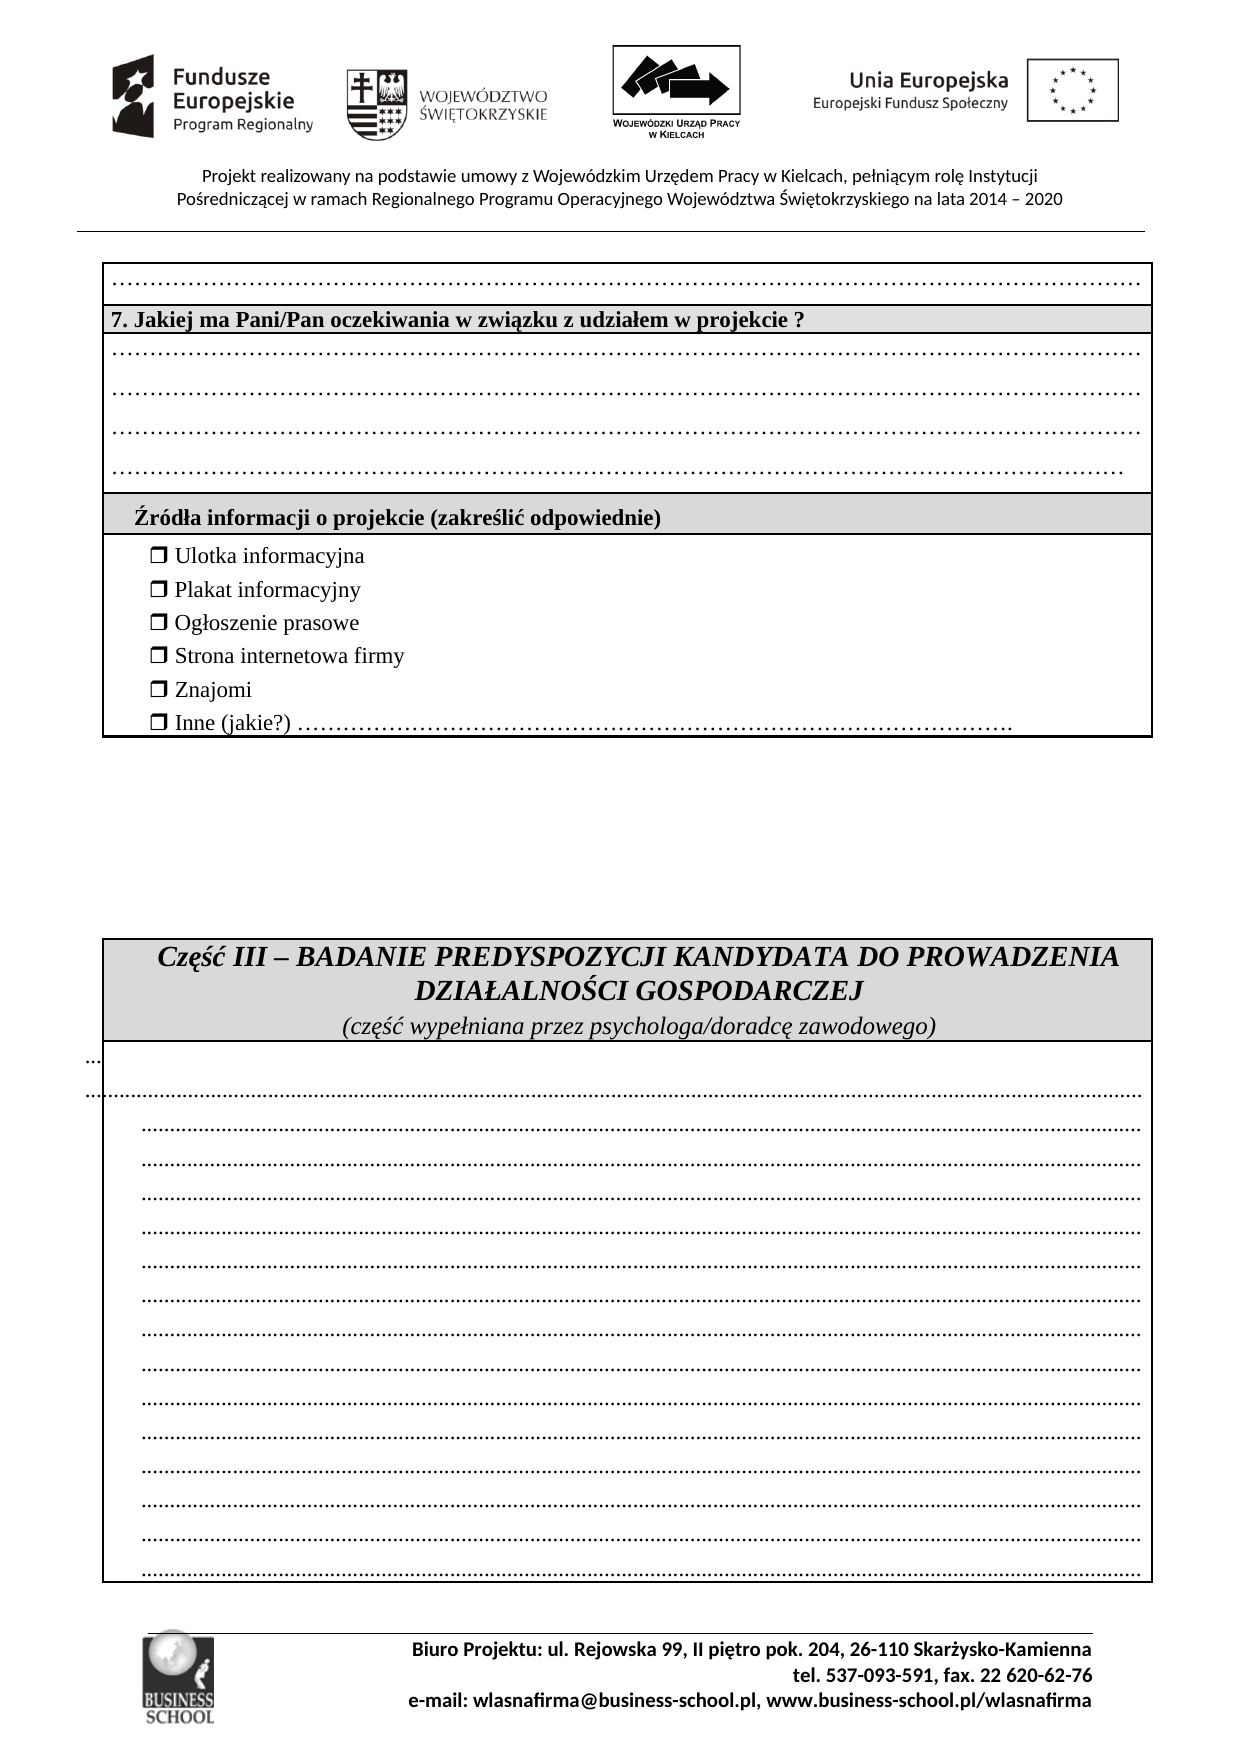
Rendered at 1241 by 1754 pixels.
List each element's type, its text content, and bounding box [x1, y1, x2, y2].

table_cell ……………………………………………………………………………………………………………………………………………………………………………………………………………………………………………………………………………………………………………………………………………………………………………………………………………….…………………………………………………………………………… [104, 334, 1151, 492]
table_cell 7. Jakiej ma Pani/Pan oczekiwania w związku z udziałem w projekcie ? [104, 306, 1151, 332]
picture [346, 54, 547, 149]
picture [112, 54, 313, 138]
table_cell Źródła informacji o projekcie (zakreślić odpowiednie) [104, 494, 1151, 533]
picture [811, 45, 1119, 129]
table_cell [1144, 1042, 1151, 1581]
table_cell Ulotka informacyjna Plakat informacyjny Ogłoszenie prasowe Strona internetowa firmy Znajomi Inne (jakie?) …………………………………………………………………………………. [104, 535, 1151, 735]
picture [612, 45, 741, 138]
table_header Część III – BADANIE PREDYSPOZYCJI KANDYDATA DO PROWADZENIA DZIAŁALNOŚCI GOSPODARCZEJ (część wypełniana przez psychologa/doradcę zawodowego) [104, 940, 1151, 1040]
